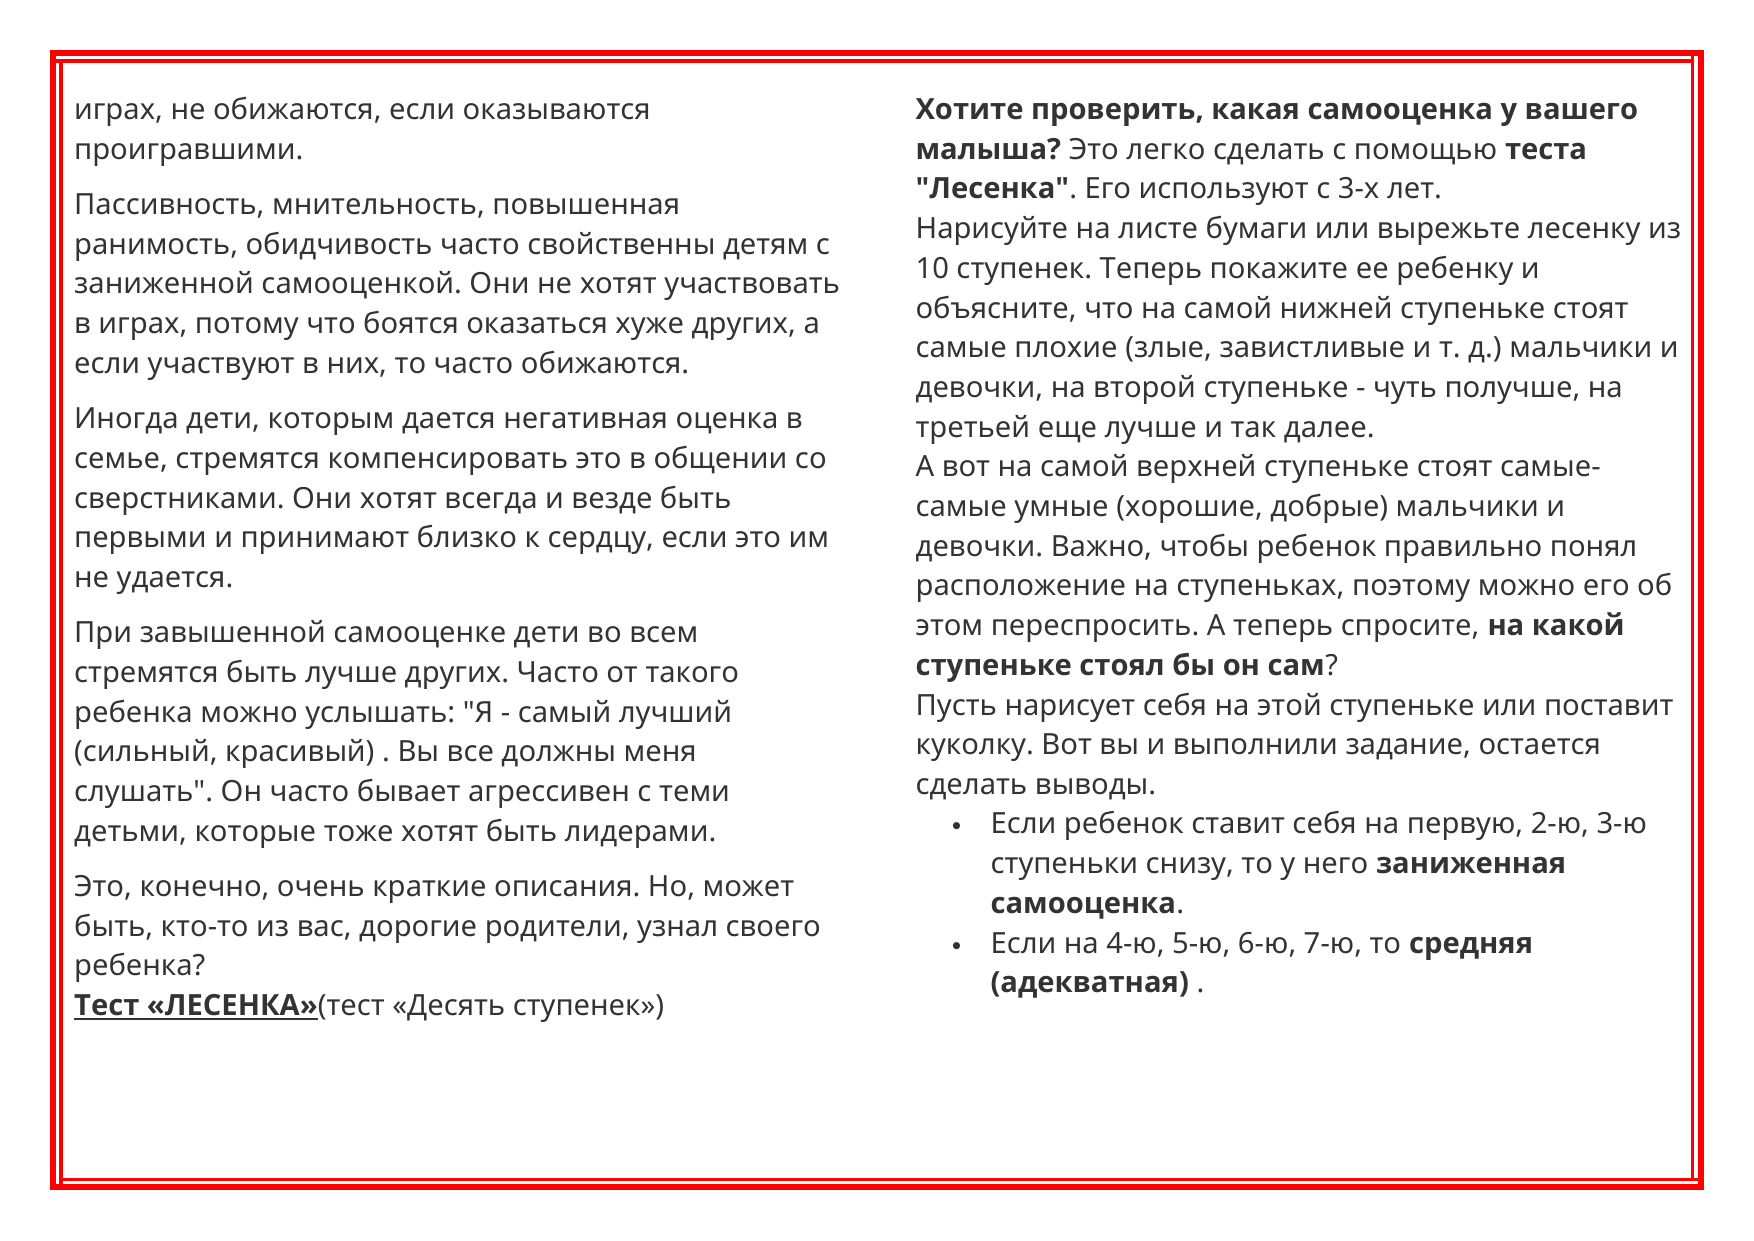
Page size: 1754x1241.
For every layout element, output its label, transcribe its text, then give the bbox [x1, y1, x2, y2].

text Пассивность, мнительность, повышенная ранимость, обидчивость часто свойственны детям с заниженной самооценкой. Они не хотят участвовать в играх, потому что боятся оказаться хуже других, а если участвуют в них, то часто обижаются. [74, 183, 842, 382]
text Нарисуйте на листе бумаги или вырежьте лесенку из 10 ступенек. Теперь покажите ее ребенку и объясните, что на самой нижней ступеньке стоят самые плохие (злые, завистливые и т. д.) мальчики и девочки, на второй ступеньке - чуть получше, на третьей еще лучше и так далее. [915, 207, 1683, 446]
text Это, конечно, очень краткие описания. Но, может быть, кто-то из вас, дорогие родители, узнал своего ребенка? [74, 865, 842, 984]
text А вот на самой верхней ступеньке стоят самые-самые умные (хорошие, добрые) мальчики и девочки. Важно, чтобы ребенок правильно понял расположение на ступеньках, поэтому можно его об этом переспросить. А теперь спросите, на какой ступеньке стоял бы он сам? [915, 446, 1683, 684]
text Тест «ЛЕСЕНКА»(тест «Десять ступенек») [74, 984, 842, 1024]
list Если ребенок ставит себя на первую, 2-ю, 3-ю ступеньки снизу, то у него заниженная самооценка. [953, 803, 1683, 922]
text Хотите проверить, какая самооценка у вашего малыша? Это легко сделать с помощью теста "Лесенка". Его используют с 3-х лет. [915, 88, 1683, 207]
list Если на 4-ю, 5-ю, 6-ю, 7-ю, то средняя (адекватная) . [953, 922, 1683, 1001]
text Иногда дети, которым дается негативная оценка в семье, стремятся компенсировать это в общении со сверстниками. Они хотят всегда и везде быть первыми и принимают близко к сердцу, если это им не удается. [74, 397, 842, 596]
text Пусть нарисует себя на этой ступеньке или поставит куколку. Вот вы и выполнили задание, остается сделать выводы. [915, 684, 1683, 803]
text При завышенной самооценке дети во всем стремятся быть лучше других. Часто от такого ребенка можно услышать: "Я - самый лучший (сильный, красивый) . Вы все должны меня слушать". Он часто бывает агрессивен с теми детьми, которые тоже хотят быть лидерами. [74, 612, 842, 850]
